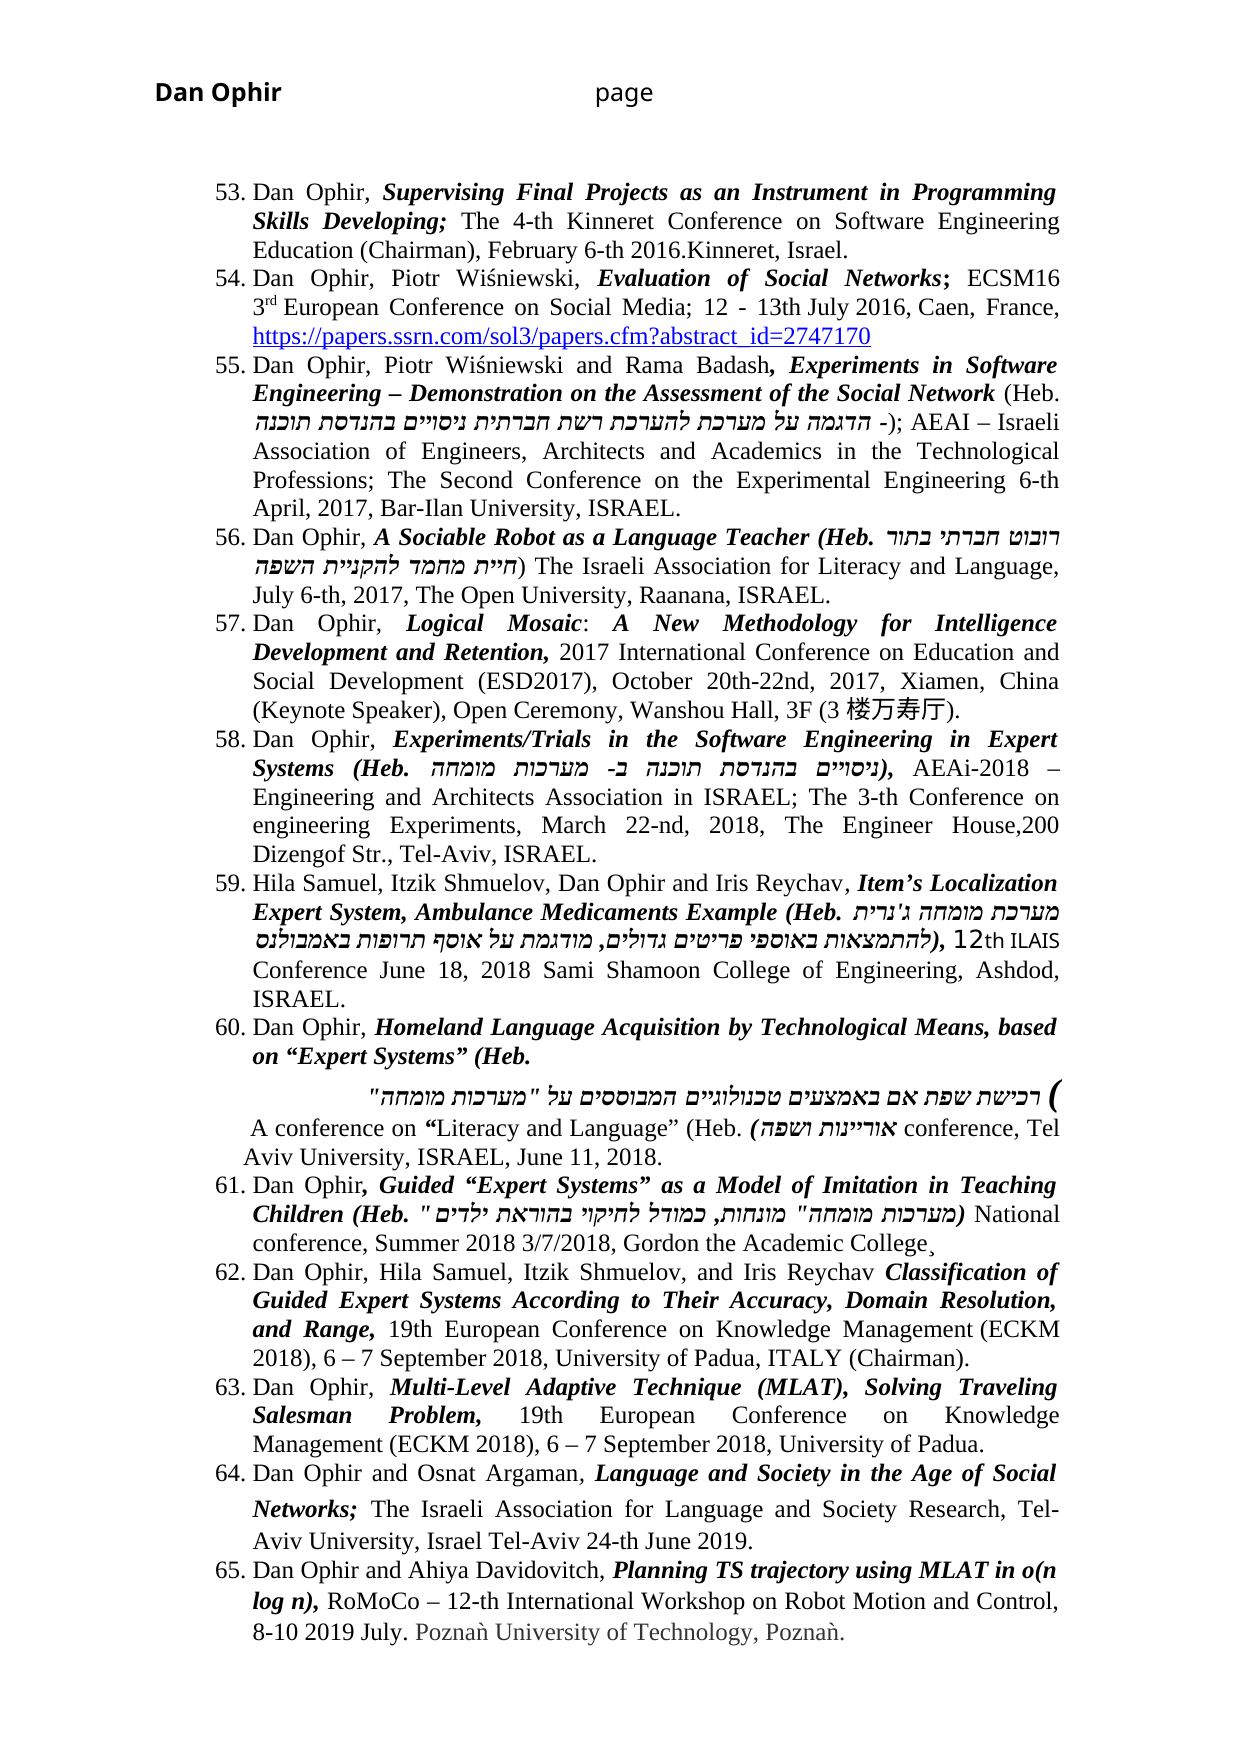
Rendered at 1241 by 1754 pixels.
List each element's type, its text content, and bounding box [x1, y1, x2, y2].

list Dan Ophir and Ahiya Davidovitch, Planning TS trajectory using MLAT in o(n log n), RoMoCo – 12-th International Workshop on Robot Motion and Control, 8-10 2019 July. Poznaǹ University of Technology, Poznaǹ. [215, 1555, 1060, 1646]
list Dan Ophir, Piotr Wiśniewski and Rama Badash, Experiments in Software Engineering – Demonstration on the Assessment of the Social Network (Heb. הדגמה על מערכת להערכת רשת חברתית ניסויים בהנדסת תוכנה -); AEAI – Israeli Association of Engineers, Architects and Academics in the Technological Professions; The Second Conference on the Experimental Engineering 6-th April, 2017, Bar-Ilan University, ISRAEL. [215, 350, 1060, 522]
list Dan Ophir, Logical Mosaic: A New Methodology for Intelligence Development and Retention, 2017 International Conference on Education and Social Development (ESD2017), October 20th-22nd, 2017, Xiamen, China (Keynote Speaker), Open Ceremony, Wanshou Hall, 3F (3 楼万寿厅). [215, 608, 1060, 724]
list Dan Ophir, Hila Samuel, Itzik Shmuelov, and Iris Reychav Classification of Guided Expert Systems According to Their Accuracy, Domain Resolution, and Range, 19th European Conference on Knowledge Management (ECKM 2018), 6 – 7 September 2018, University of Padua, ITALY (Chairman). [215, 1257, 1060, 1372]
list Dan Ophir, Homeland Language Acquisition by Technological Means, based on “Expert Systems” (Heb. [215, 1012, 1060, 1070]
list Dan Ophir and Osnat Argaman, Language and Society in the Age of Social Networks; The Israeli Association for Language and Society Research, Tel-Aviv University, Israel Tel-Aviv 24-th June 2019. [215, 1458, 1060, 1555]
list Dan Ophir, Multi-Level Adaptive Technique (MLAT), Solving Traveling Salesman Problem, 19th European Conference on Knowledge Management (ECKM 2018), 6 – 7 September 2018, University of Padua. [215, 1372, 1060, 1458]
list Dan Ophir, Experiments/Trials in the Software Engineering in Expert Systems (Heb. ניסויים בהנדסת תוכנה ב- מערכות מומחה), AEAi-2018 – Engineering and Architects Association in ISRAEL; The 3-th Conference on engineering Experiments, March 22-nd, 2018, The Engineer House,200 Dizengof Str., Tel-Aviv, ISRAEL. [215, 724, 1060, 868]
text A conference on “Literacy and Language” (Heb. (אוריינות ושפה conference, Tel Aviv University, ISRAEL, June 11, 2018. [215, 1113, 1060, 1171]
list Dan Ophir, Supervising Final Projects as an Instrument in Programming Skills Developing; The 4-th Kinneret Conference on Software Engineering Education (Chairman), February 6-th 2016.Kinneret, Israel. [215, 177, 1060, 263]
list Dan Ophir, A Sociable Robot as a Language Teacher (Heb. רובוט חברתי בתור חיית מחמד להקניית השפה) The Israeli Association for Literacy and Language, July 6-th, 2017, The Open University, Raanana, ISRAEL. [215, 522, 1060, 608]
list Dan Ophir, Guided “Expert Systems” as a Model of Imitation in Teaching Children (Heb. "מערכות מומחה" מונחות, כמודל לחיקוי בהוראת ילדים) National conference, Summer 2018 3/7/2018, Gordon the Academic College¸ [215, 1171, 1060, 1257]
list Hila Samuel, Itzik Shmuelov, Dan Ophir and Iris Reychav, Item’s Localization Expert System, Ambulance Medicaments Example (Heb. מערכת מומחה ג'נרית להתמצאות באוספי פריטים גדולים, מודגמת על אוסף תרופות באמבולנס), 12th ILAIS Conference June 18, 2018 Sami Shamoon College of Engineering, Ashdod, ISRAEL. [215, 868, 1060, 1012]
list Dan Ophir, Piotr Wiśniewski, Evaluation of Social Networks; ECSM16 3rd European Conference on Social Media; 12 - 13th July 2016, Caen, France, https://papers.ssrn.com/sol3/papers.cfm?abstract_id=2747170 [215, 263, 1060, 350]
text ) רכישת שפת אם באמצעים טכנולוגיים המבוססים על "מערכות מומחה" [177, 1070, 1060, 1113]
